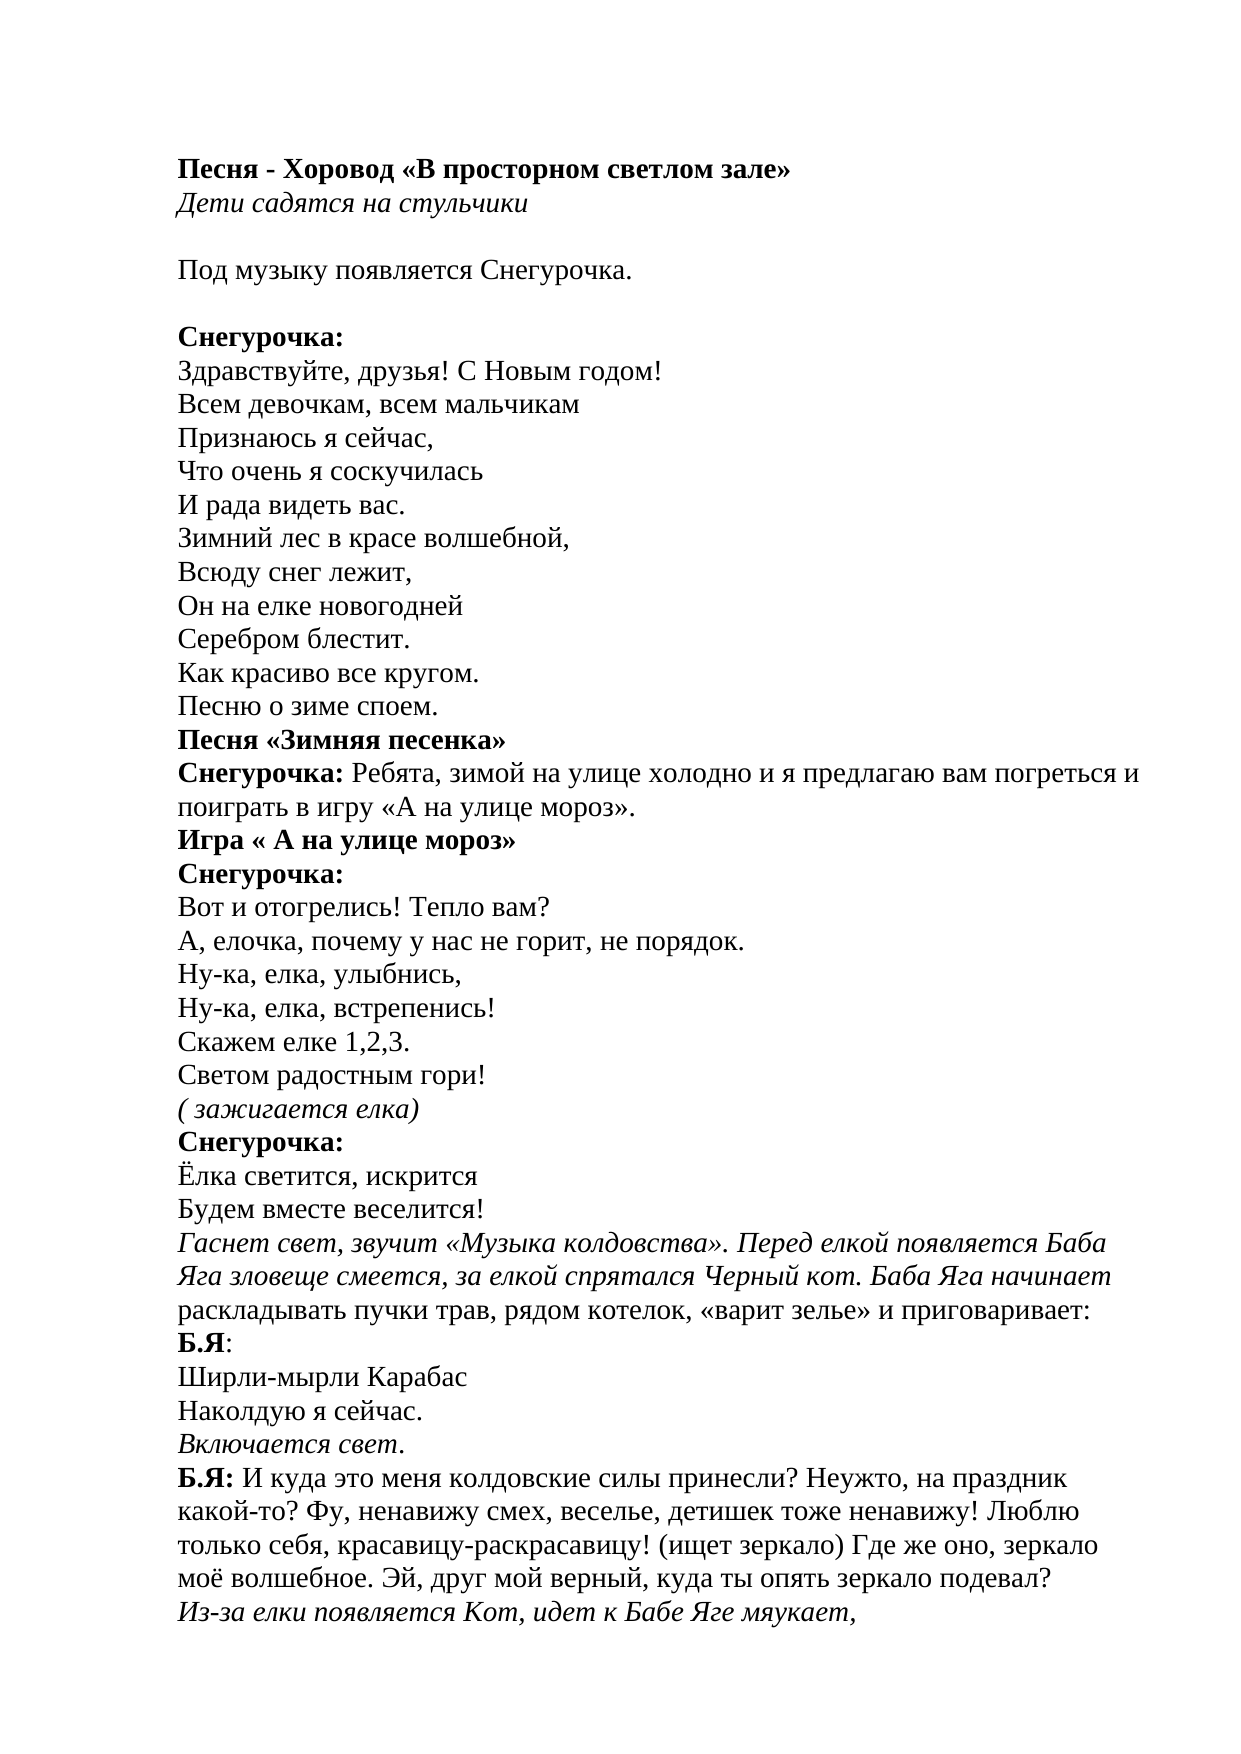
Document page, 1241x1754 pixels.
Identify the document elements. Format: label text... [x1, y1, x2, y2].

text Здравствуйте, друзья! С Новым годом! [177, 353, 1152, 386]
text Ну-ка, елка, встрепенись! [177, 990, 1152, 1024]
text А, елочка, почему у нас не горит, не порядок. [177, 923, 1152, 957]
text Всюду снег лежит, [177, 554, 1152, 588]
text ( зажигается елка) [177, 1091, 1152, 1124]
text Песня «Зимняя песенка» [177, 722, 1152, 755]
text Б.Я: И куда это меня колдовские силы принесли? Неужто, на праздник какой-то? Фу, ненавижу смех, веселье, детишек тоже ненавижу! Люблю только себя, красавицу-раскрасавицу! (ищет зеркало) Где же оно, зеркало моё волшебное. Эй, друг мой верный, куда ты опять зеркало подевал? [177, 1460, 1152, 1594]
text Вот и отогрелись! Тепло вам? [177, 889, 1152, 923]
text Будем вместе веселится! [177, 1191, 1152, 1225]
text Под музыку появляется Снегурочка. [177, 252, 1152, 286]
text Как красиво все кругом. [177, 655, 1152, 688]
text Зимний лес в красе волшебной, [177, 521, 1152, 554]
text Песню о зиме споем. [177, 688, 1152, 722]
text Дети садятся на стульчики [177, 185, 1152, 219]
text Светом радостным гори! [177, 1057, 1152, 1091]
text Ширли-мырли Карабас [177, 1359, 1152, 1393]
text Б.Я: [177, 1326, 1152, 1359]
text Песня - Хоровод «В просторном светлом зале» [177, 152, 1152, 185]
text Игра « А на улице мороз» [177, 822, 1152, 856]
text Признаюсь я сейчас, [177, 420, 1152, 453]
text И рада видеть вас. [177, 487, 1152, 521]
text Из-за елки появляется Кот, идет к Бабе Яге мяукает, [177, 1594, 1152, 1627]
text Наколдую я сейчас. [177, 1393, 1152, 1426]
text Гаснет свет, звучит «Музыка колдовства». Перед елкой появляется Баба Яга зловеще смеется, за елкой спрятался Черный кот. Баба Яга начинает раскладывать пучки трав, рядом котелок, «варит зелье» и приговаривает: [177, 1225, 1152, 1326]
text Всем девочкам, всем мальчикам [177, 386, 1152, 420]
text Скажем елке 1,2,3. [177, 1024, 1152, 1057]
text Что очень я соскучилась [177, 453, 1152, 487]
text Включается свет. [177, 1426, 1152, 1460]
text Ёлка светится, искрится [177, 1158, 1152, 1191]
text Снегурочка: [177, 319, 1152, 353]
text Снегурочка: Ребята, зимой на улице холодно и я предлагаю вам погреться и поиграть в игру «А на улице мороз». [177, 755, 1152, 822]
text Он на елке новогодней [177, 588, 1152, 621]
text Ну-ка, елка, улыбнись, [177, 957, 1152, 990]
text Снегурочка: [177, 1124, 1152, 1158]
text Снегурочка: [177, 856, 1152, 889]
text Серебром блестит. [177, 621, 1152, 655]
